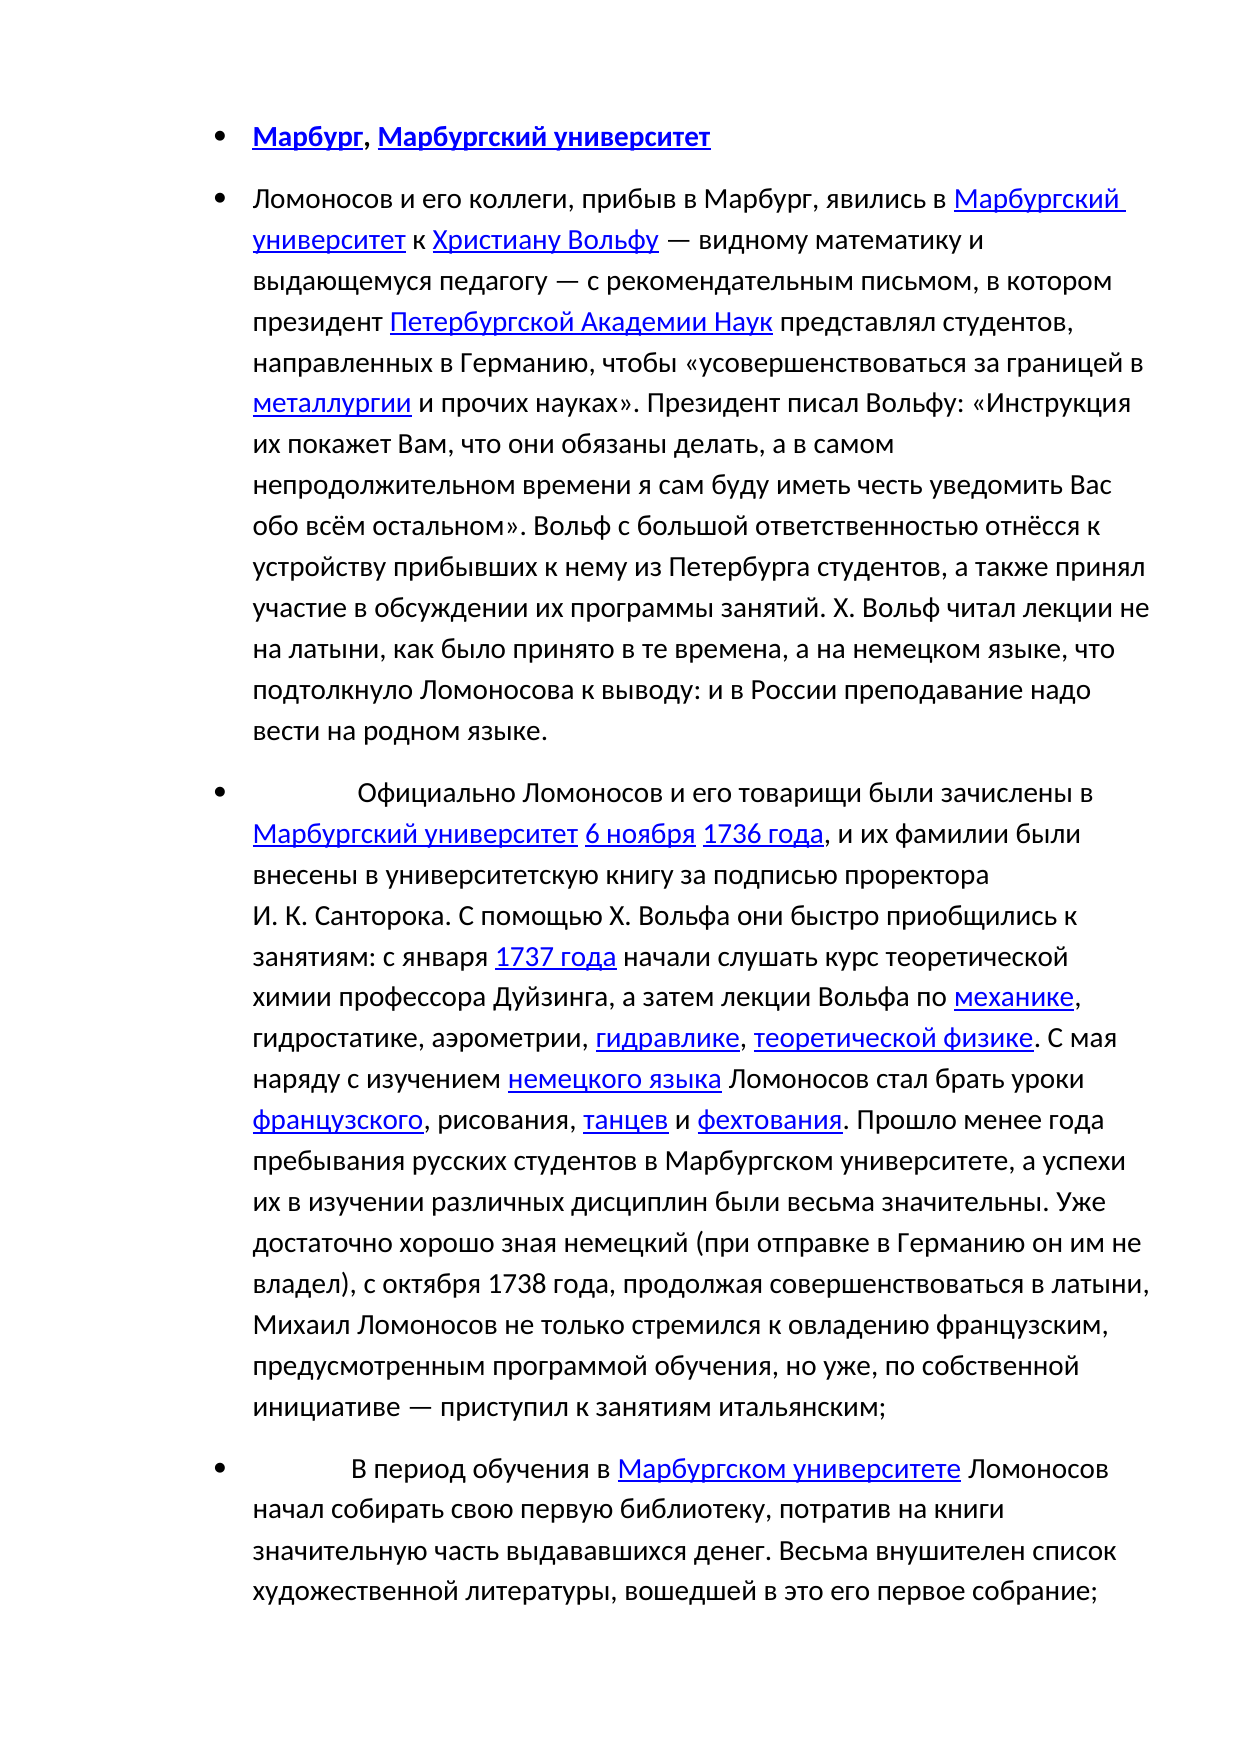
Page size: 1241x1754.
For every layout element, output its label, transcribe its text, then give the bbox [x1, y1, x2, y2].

list Официально Ломоносов и его товарищи были зачислены в Марбургский университет 6 ноября 1736 года, и их фамилии были внесены в университетскую книгу за подписью проректора И. К. Санторока. С помощью Х. Вольфа они быстро приобщились к занятиям: с января 1737 года начали слушать курс теоретической химии профессора Дуйзинга, а затем лекции Вольфа по механике, гидростатике, аэрометрии, гидравлике, теоретической физике. С мая наряду с изучением немецкого языка Ломоносов стал брать уроки французского, рисования, танцев и фехтования. Прошло менее года пребывания русских студентов в Марбургском университете, а успехи их в изучении различных дисциплин были весьма значительны. Уже достаточно хорошо зная немецкий (при отправке в Германию он им не владел), с октября 1738 года, продолжая совершенствоваться в латыни, Михаил Ломоносов не только стремился к овладению французским, предусмотренным программой обучения, но уже, по собственной инициативе — приступил к занятиям итальянским; [215, 774, 1152, 1423]
list Марбург, Марбургский университет [215, 118, 1152, 154]
list Ломоносов и его коллеги, прибыв в Марбург, явились в Марбургский университет к Христиану Вольфу — видному математику и выдающемуся педагогу — с рекомендательным письмом, в котором президент Петербургской Академии Наук представлял студентов, направленных в Германию, чтобы «усовершенствоваться за границей в металлургии и прочих науках». Президент писал Вольфу: «Инструкция их покажет Вам, что они обязаны делать, а в самом непродолжительном времени я сам буду иметь честь уведомить Вас обо всём остальном». Вольф с большой ответственностью отнёсся к устройству прибывших к нему из Петербурга студентов, а также принял участие в обсуждении их программы занятий. Х. Вольф читал лекции не на латыни, как было принято в те времена, а на немецком языке, что подтолкнуло Ломоносова к выводу: и в России преподавание надо вести на родном языке. [215, 180, 1152, 748]
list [215, 1450, 1152, 1608]
